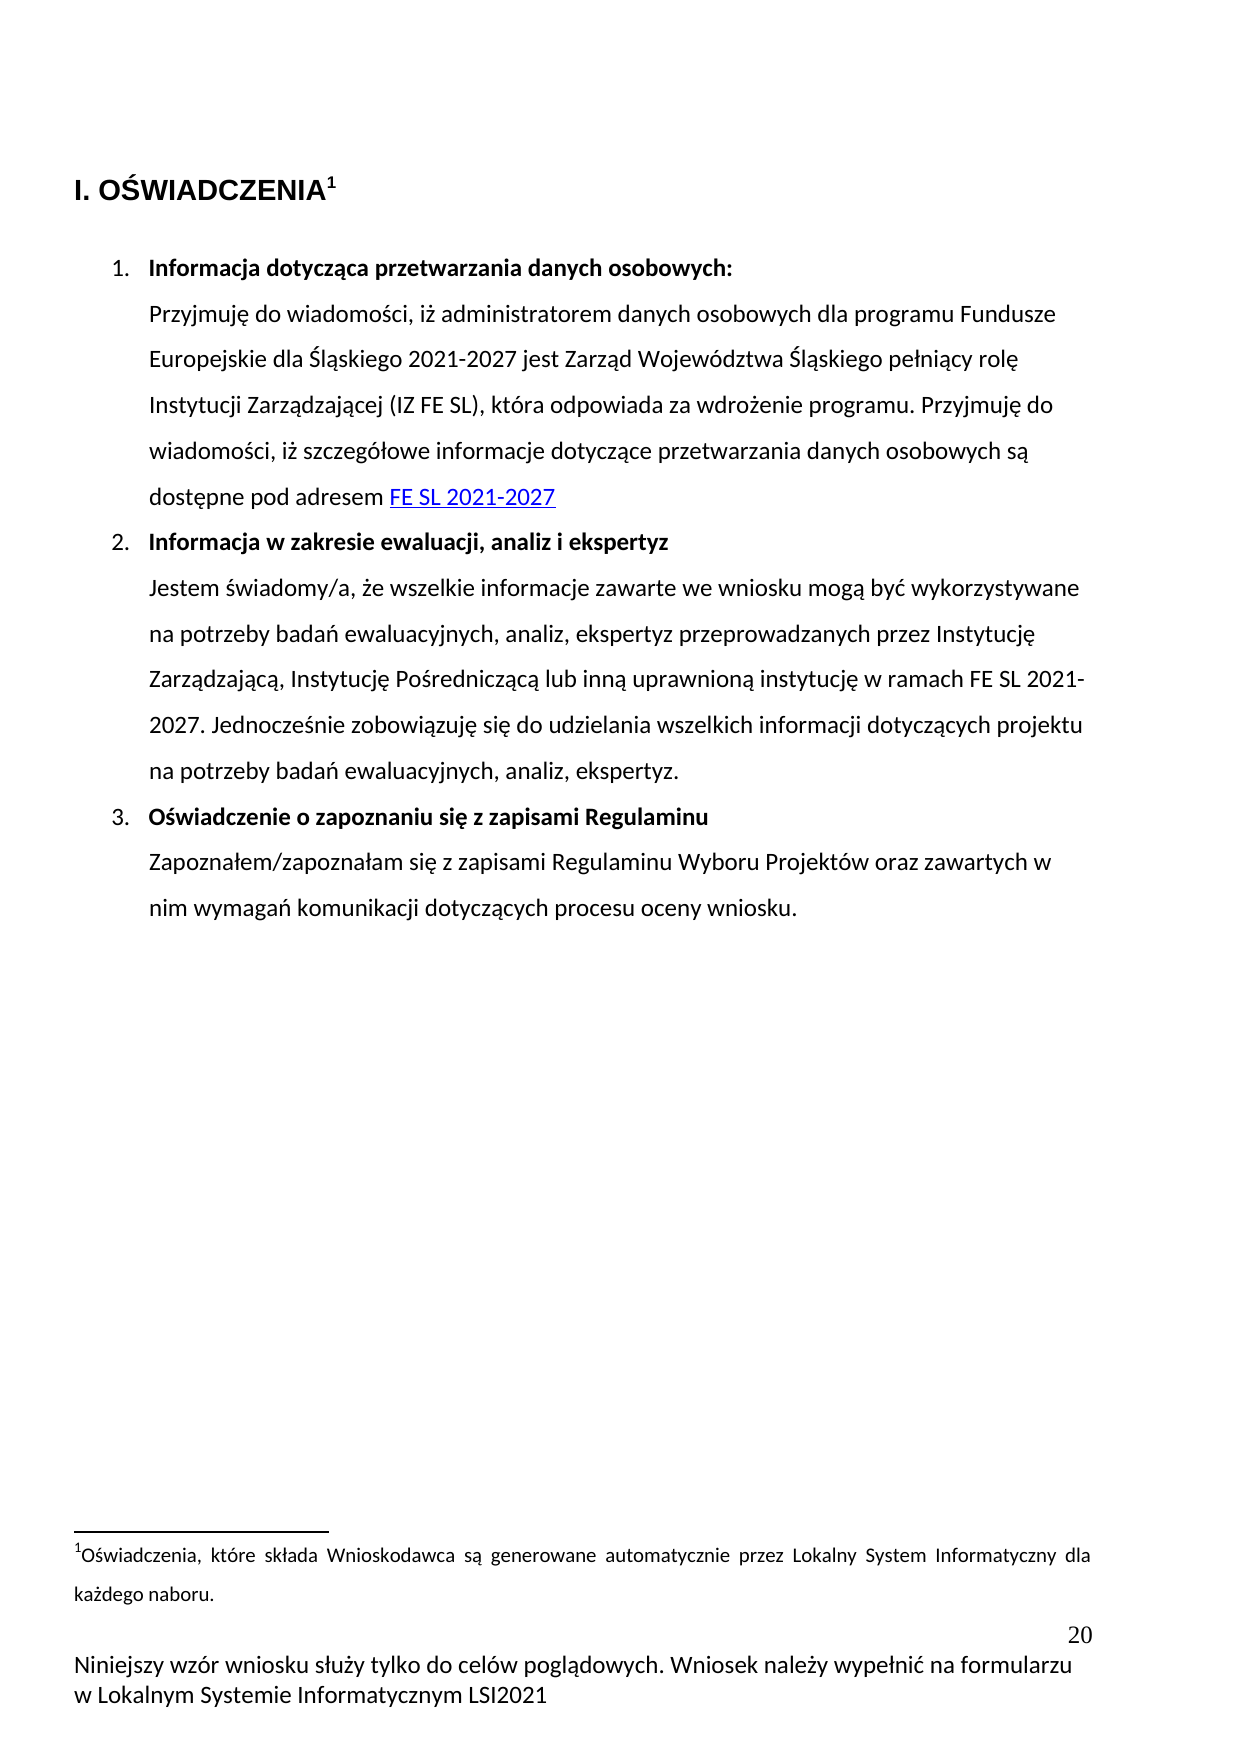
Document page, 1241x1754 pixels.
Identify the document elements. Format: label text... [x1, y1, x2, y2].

list Przyjmuję do wiadomości, iż administratorem danych osobowych dla programu Fundusze Europejskie dla Śląskiego 2021-2027 jest Zarząd Województwa Śląskiego pełniący rolę Instytucji Zarządzającej (IZ FE SL), która odpowiada za wdrożenie programu. Przyjmuję do wiadomości, iż szczegółowe informacje dotyczące przetwarzania danych osobowych są dostępne pod adresem FE SL 2021-2027 [149, 298, 1093, 511]
list Informacja w zakresie ewaluacji, analiz i ekspertyz [111, 526, 1093, 557]
list Oświadczenie o zapoznaniu się z zapisami Regulaminu [111, 801, 1093, 831]
list Jestem świadomy/a, że wszelkie informacje zawarte we wniosku mogą być wykorzystywane na potrzeby badań ewaluacyjnych, analiz, ekspertyz przeprowadzanych przez Instytucję Zarządzającą, Instytucję Pośredniczącą lub inną uprawnioną instytucję w ramach FE SL 2021-2027. Jednocześnie zobowiązuję się do udzielania wszelkich informacji dotyczących projektu na potrzeby badań ewaluacyjnych, analiz, ekspertyz. [149, 572, 1093, 786]
list I. OŚWIADCZENIA [74, 173, 1093, 206]
list Zapoznałem/zapoznałam się z zapisami Regulaminu Wyboru Projektów oraz zawartych w nim wymagań komunikacji dotyczących procesu oceny wniosku. [149, 847, 1093, 923]
list Informacja dotycząca przetwarzania danych osobowych: [111, 252, 1093, 283]
